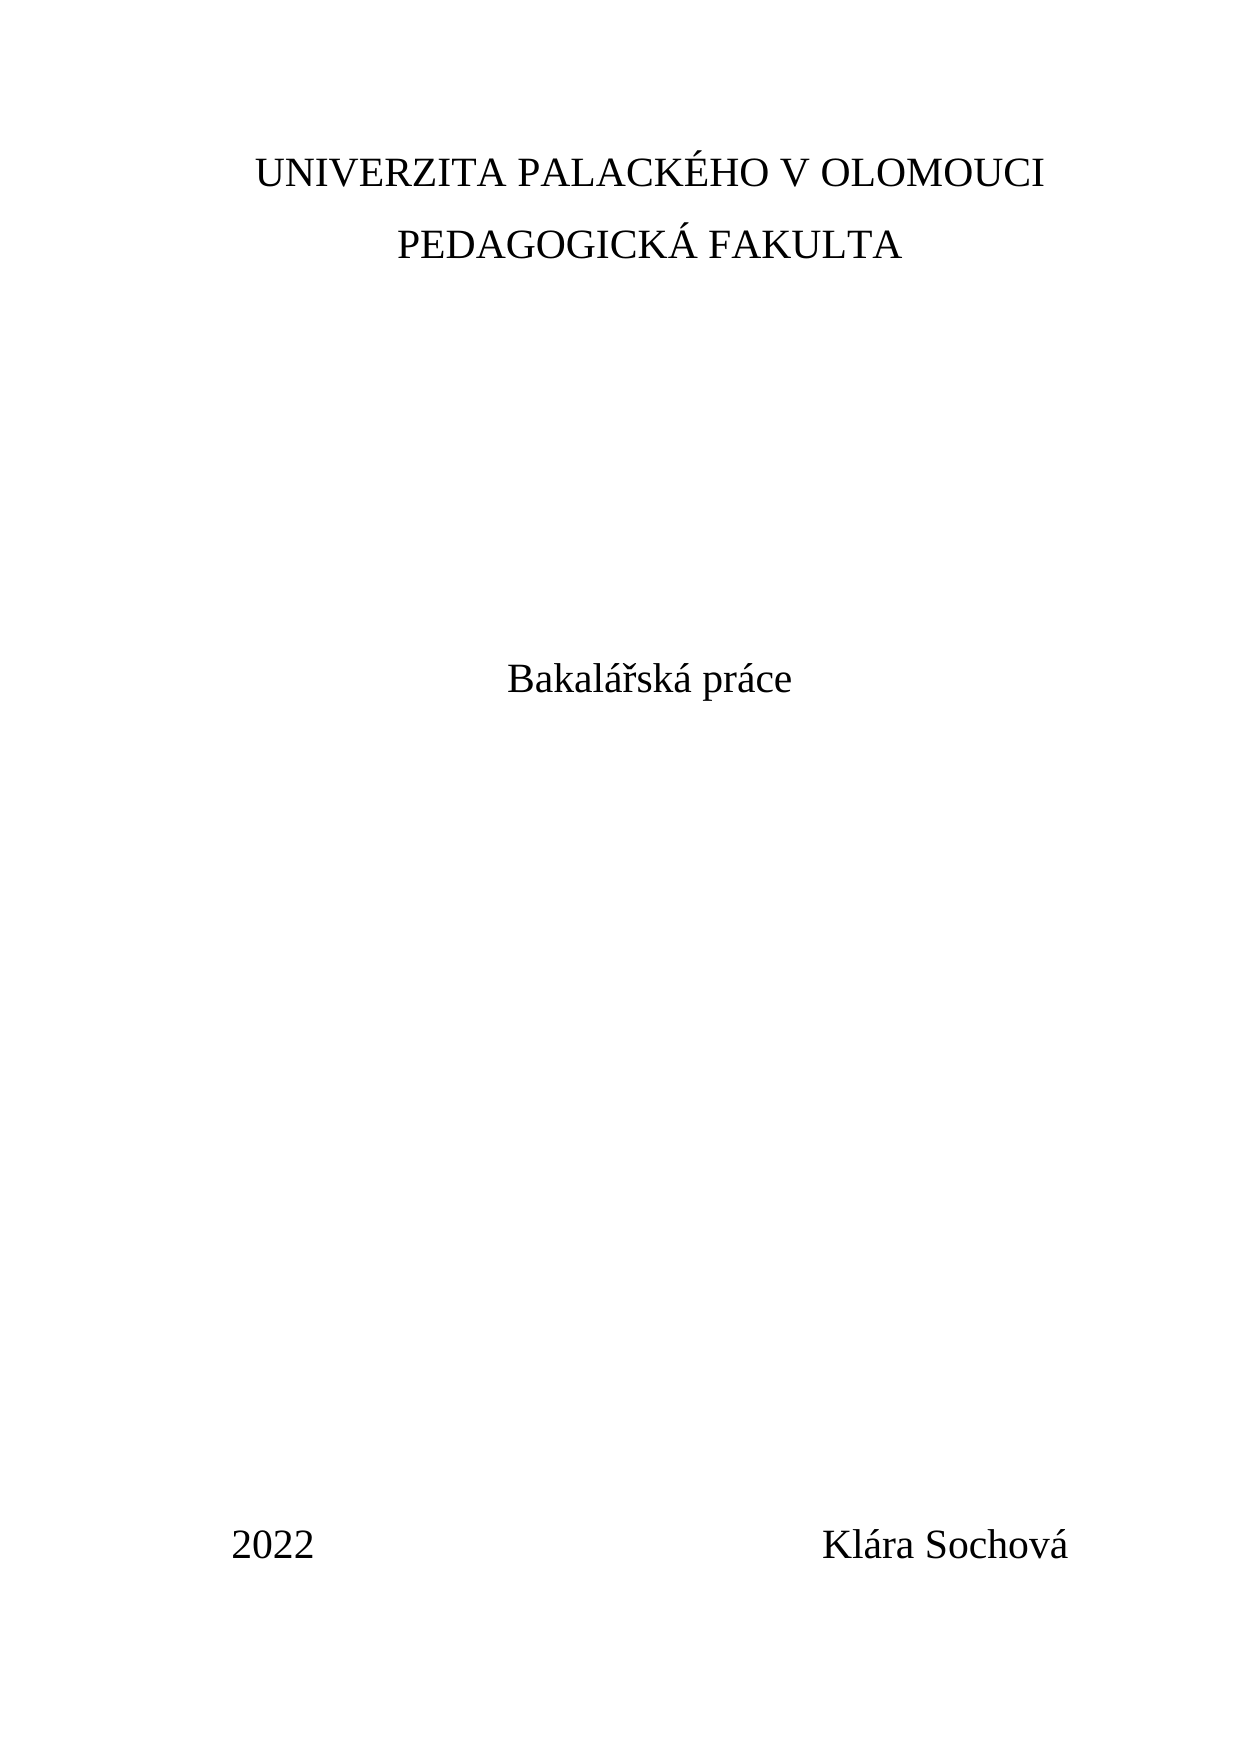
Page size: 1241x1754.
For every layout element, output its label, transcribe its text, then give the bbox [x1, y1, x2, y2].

text 2022 Klára Sochová [177, 1519, 1122, 1567]
text Bakalářská práce [177, 654, 1122, 702]
text UNIVERZITA PALACKÉHO V OLOMOUCI PEDAGOGICKÁ FAKULTA [177, 148, 1122, 267]
